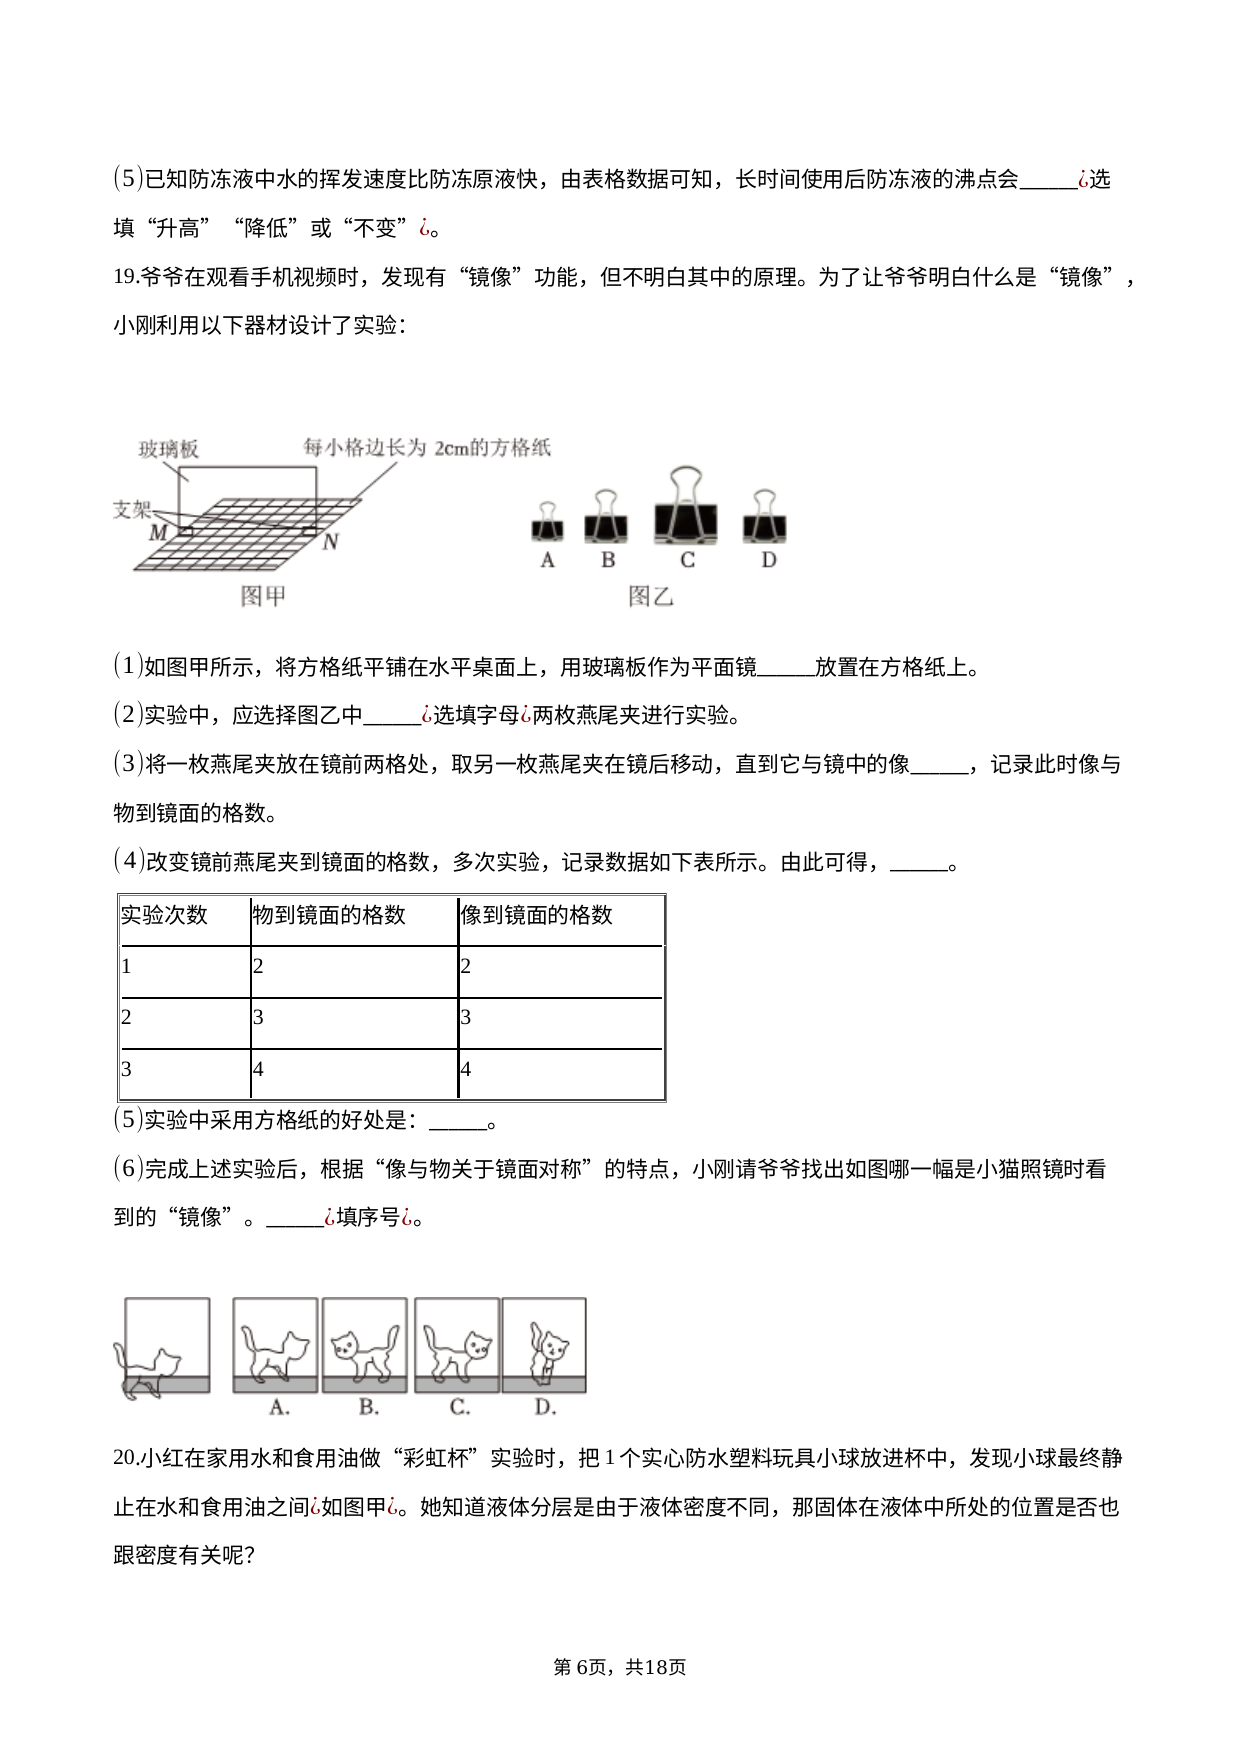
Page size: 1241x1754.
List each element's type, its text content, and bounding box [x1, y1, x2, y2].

text 19.爷爷在观看手机视频时，发现有“镜像”功能，但不明白其中的原理。为了让爷爷明白什么是“镜像”，小刚利用以下器材设计了实验： 如图甲所示，将方格纸平铺在水平桌面上，用玻璃板作为平面镜______放置在方格纸上。 实验中，应选择图乙中______选填字母两枚燕尾夹进行实验。 将一枚燕尾夹放在镜前两格处，取另一枚燕尾夹在镜后移动，直到它与镜中的像______，记录此时像与物到镜面的格数。 改变镜前燕尾夹到镜面的格数，多次实验，记录数据如下表所示。由此可得，______。 [113, 259, 1127, 877]
table_header 物到镜面的格数 [251, 896, 458, 945]
table_cell 3 [460, 996, 664, 1048]
table_header 像到镜面的格数 [458, 896, 664, 945]
table_cell 2 [252, 947, 457, 996]
table_cell 3 [252, 999, 457, 1048]
table_cell 4 [251, 1050, 458, 1099]
text 实验中采用方格纸的好处是：______。 完成上述实验后，根据“像与物关于镜面对称”的特点，小刚请爷爷找出如图哪一幅是小猫照镜时看到的“镜像”。______填序号。 [113, 1102, 1127, 1427]
table_cell 3 [120, 1048, 251, 1099]
picture [112, 437, 790, 613]
picture [112, 1297, 590, 1420]
table_cell 1 [120, 945, 250, 996]
table_cell 4 [458, 1048, 664, 1099]
table_header 实验次数 [120, 896, 251, 945]
table_cell 2 [120, 996, 250, 1048]
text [113, 1441, 1127, 1571]
table_cell 2 [460, 945, 665, 996]
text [113, 162, 1127, 243]
